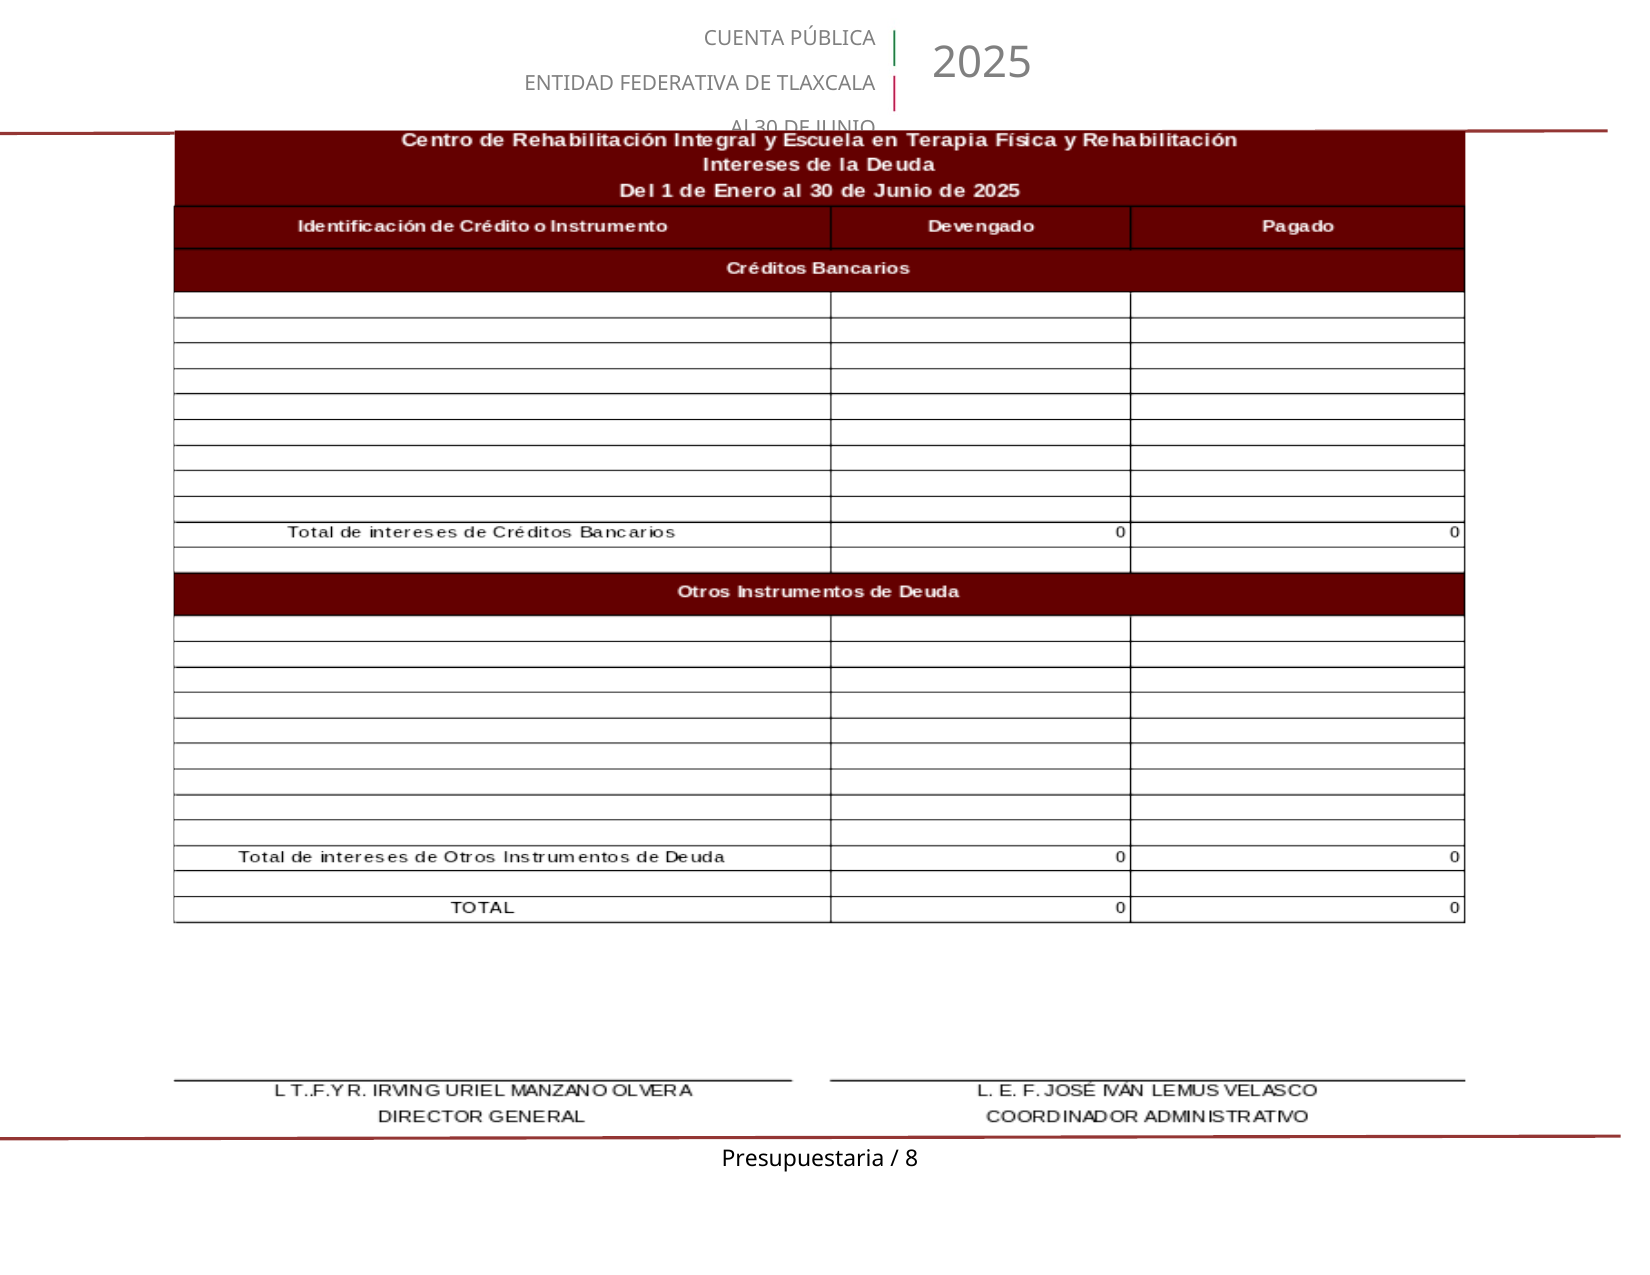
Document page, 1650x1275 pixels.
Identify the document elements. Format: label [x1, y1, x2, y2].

picture [887, 18, 908, 115]
